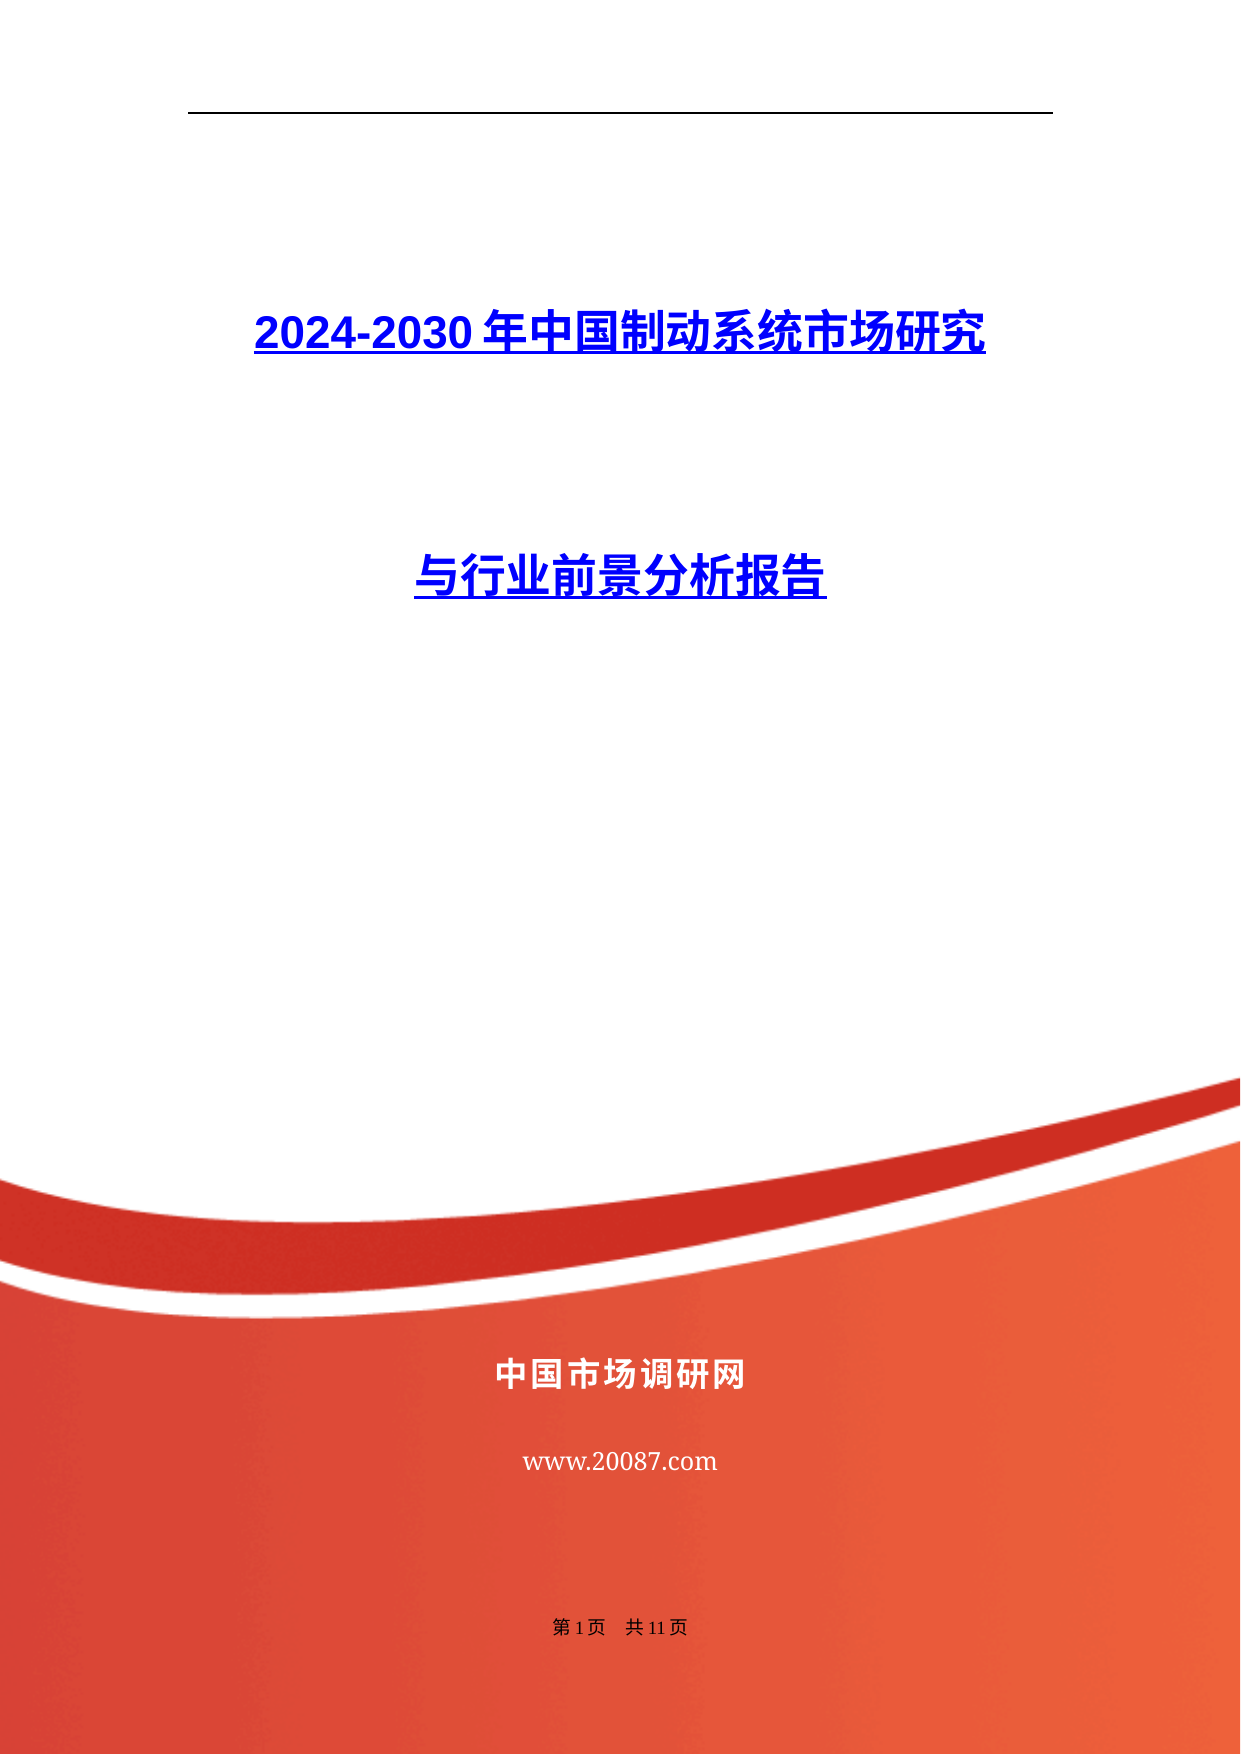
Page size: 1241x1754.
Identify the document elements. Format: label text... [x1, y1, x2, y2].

picture [0, 1006, 1241, 1754]
subtitle 中国市场调研网 [187, 1339, 1053, 1404]
table_header 2024-2030年中国制动系统市场研究与行业前景分析报告 [188, 207, 1053, 773]
text www.20087.com [187, 1428, 1053, 1493]
